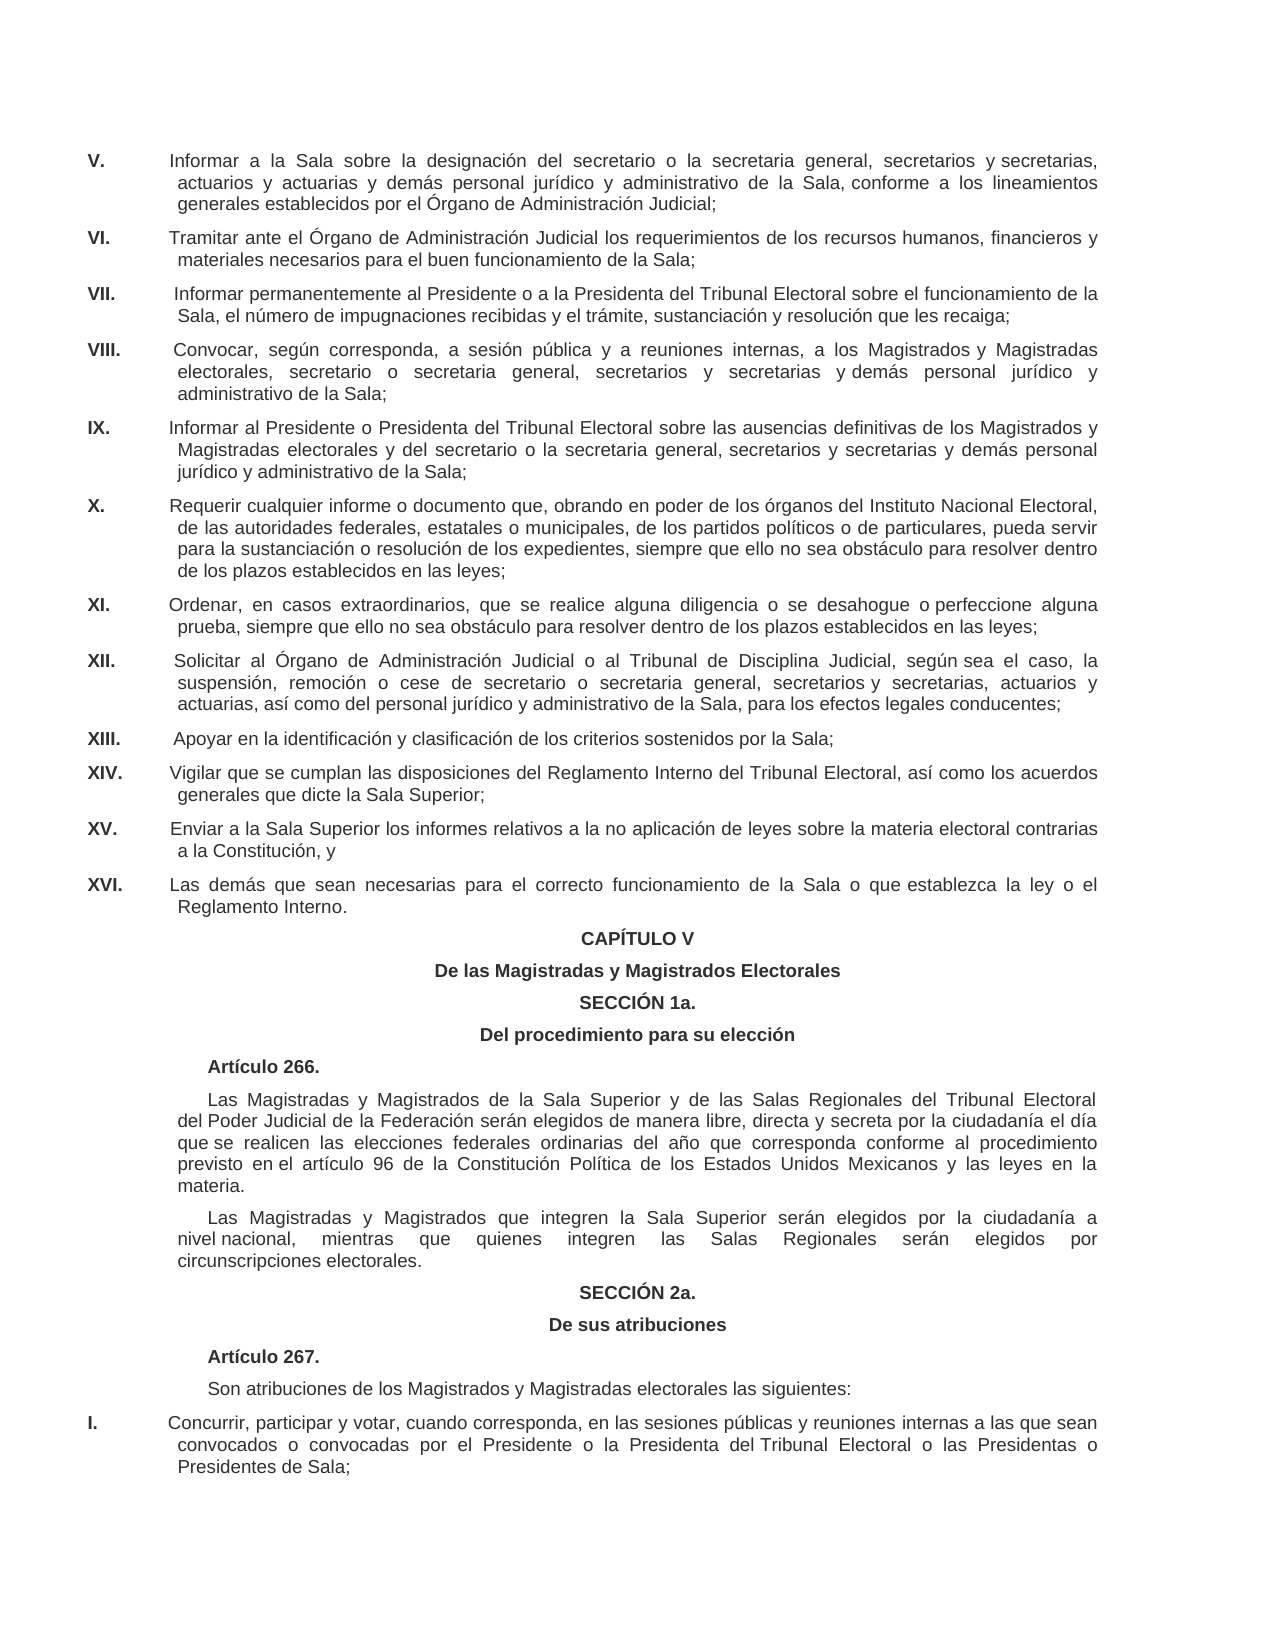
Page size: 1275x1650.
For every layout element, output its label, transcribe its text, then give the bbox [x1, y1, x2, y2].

text V. Informar a la Sala sobre la designación del secretario o la secretaria general, secretarios y secretarias, actuarios y actuarias y demás personal jurídico y administrativo de la Sala, conforme a los lineamientos generales establecidos por el Órgano de Administración Judicial; [87, 148, 1098, 215]
text XIV. Vigilar que se cumplan las disposiciones del Reglamento Interno del Tribunal Electoral, así como los acuerdos generales que dicte la Sala Superior; [87, 760, 1098, 805]
text De sus atribuciones [177, 1314, 1098, 1336]
text Las Magistradas y Magistrados que integren la Sala Superior serán elegidos por la ciudadanía a nivel nacional, mientras que quienes integren las Salas Regionales serán elegidos por circunscripciones electorales. [177, 1207, 1098, 1271]
text Son atribuciones de los Magistrados y Magistradas electorales las siguientes: [177, 1378, 1098, 1400]
text I. Concurrir, participar y votar, cuando corresponda, en las sesiones públicas y reuniones internas a las que sean convocados o convocadas por el Presidente o la Presidenta del Tribunal Electoral o las Presidentas o Presidentes de Sala; [87, 1410, 1098, 1477]
text CAPÍTULO V [177, 928, 1098, 949]
text XI. Ordenar, en casos extraordinarios, que se realice alguna diligencia o se desahogue o perfeccione alguna prueba, siempre que ello no sea obstáculo para resolver dentro de los plazos establecidos en las leyes; [87, 592, 1098, 637]
text IX. Informar al Presidente o Presidenta del Tribunal Electoral sobre las ausencias definitivas de los Magistrados y Magistradas electorales y del secretario o la secretaria general, secretarios y secretarias y demás personal jurídico y administrativo de la Sala; [87, 415, 1098, 482]
text VI. Tramitar ante el Órgano de Administración Judicial los requerimientos de los recursos humanos, financieros y materiales necesarios para el buen funcionamiento de la Sala; [87, 225, 1098, 271]
text De las Magistradas y Magistrados Electorales [177, 960, 1098, 982]
text XV. Enviar a la Sala Superior los informes relativos a la no aplicación de leyes sobre la materia electoral contrarias a la Constitución, y [87, 816, 1098, 861]
text XIII. Apoyar en la identificación y clasificación de los criterios sostenidos por la Sala; [87, 725, 1098, 749]
text X. Requerir cualquier informe o documento que, obrando en poder de los órganos del Instituto Nacional Electoral, de las autoridades federales, estatales o municipales, de los partidos políticos o de particulares, pueda servir para la sustanciación o resolución de los expedientes, siempre que ello no sea obstáculo para resolver dentro de los plazos establecidos en las leyes; [87, 492, 1098, 581]
text VII. Informar permanentemente al Presidente o a la Presidenta del Tribunal Electoral sobre el funcionamiento de la Sala, el número de impugnaciones recibidas y el trámite, sustanciación y resolución que les recaiga; [87, 281, 1098, 327]
text SECCIÓN 2a. [177, 1282, 1098, 1303]
text Artículo 267. [177, 1346, 1098, 1368]
text Las Magistradas y Magistrados de la Sala Superior y de las Salas Regionales del Tribunal Electoral del Poder Judicial de la Federación serán elegidos de manera libre, directa y secreta por la ciudadanía el día que se realicen las elecciones federales ordinarias del año que corresponda conforme al procedimiento previsto en el artículo 96 de la Constitución Política de los Estados Unidos Mexicanos y las leyes en la materia. [177, 1088, 1098, 1196]
text Artículo 266. [177, 1056, 1098, 1078]
text XII. Solicitar al Órgano de Administración Judicial o al Tribunal de Disciplina Judicial, según sea el caso, la suspensión, remoción o cese de secretario o secretaria general, secretarios y secretarias, actuarios y actuarias, así como del personal jurídico y administrativo de la Sala, para los efectos legales conducentes; [87, 648, 1098, 715]
text VIII. Convocar, según corresponda, a sesión pública y a reuniones internas, a los Magistrados y Magistradas electorales, secretario o secretaria general, secretarios y secretarias y demás personal jurídico y administrativo de la Sala; [87, 337, 1098, 404]
text SECCIÓN 1a. [177, 992, 1098, 1014]
text Del procedimiento para su elección [177, 1024, 1098, 1046]
text XVI. Las demás que sean necesarias para el correcto funcionamiento de la Sala o que establezca la ley o el Reglamento Interno. [87, 872, 1098, 917]
